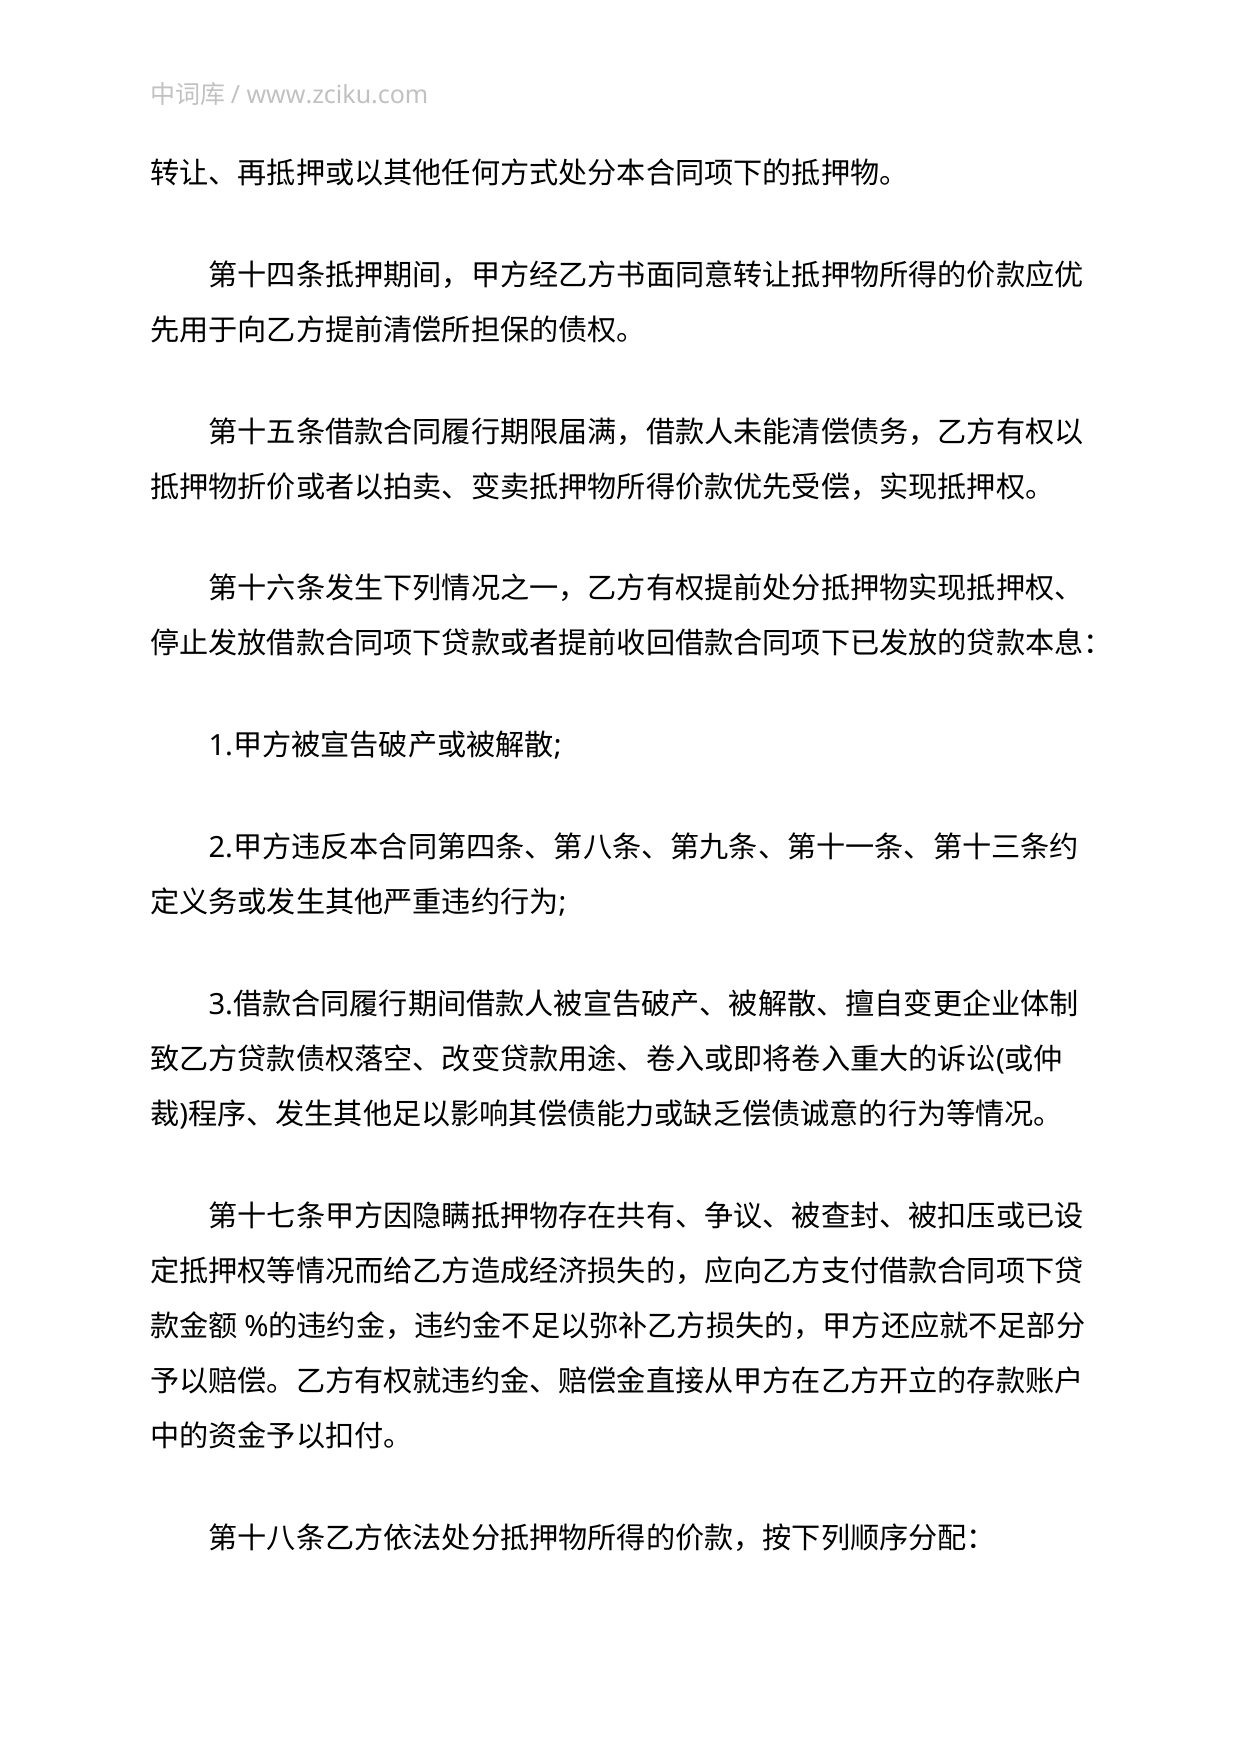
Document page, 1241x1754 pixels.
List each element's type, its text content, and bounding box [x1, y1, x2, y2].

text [150, 150, 1090, 192]
text 3.借款合同履行期间借款人被宣告破产、被解散、擅自变更企业体制致乙方贷款债权落空、改变贷款用途、卷入或即将卷入重大的诉讼(或仲裁)程序、发生其他足以影响其偿债能力或缺乏偿债诚意的行为等情况。 [150, 981, 1090, 1133]
text 1.甲方被宣告破产或被解散; [150, 722, 1090, 764]
text 第十六条发生下列情况之一，乙方有权提前处分抵押物实现抵押权、停止发放借款合同项下贷款或者提前收回借款合同项下已发放的贷款本息： [150, 565, 1090, 662]
text 第十四条抵押期间，甲方经乙方书面同意转让抵押物所得的价款应优先用于向乙方提前清偿所担保的债权。 [150, 252, 1090, 349]
text 第十七条甲方因隐瞒抵押物存在共有、争议、被查封、被扣压或已设定抵押权等情况而给乙方造成经济损失的，应向乙方支付借款合同项下贷款金额 %的违约金，违约金不足以弥补乙方损失的，甲方还应就不足部分予以赔偿。乙方有权就违约金、赔偿金直接从甲方在乙方开立的存款账户中的资金予以扣付。 [150, 1193, 1090, 1455]
text 第十五条借款合同履行期限届满，借款人未能清偿债务，乙方有权以抵押物折价或者以拍卖、变卖抵押物所得价款优先受偿，实现抵押权。 [150, 408, 1090, 506]
text 第十八条乙方依法处分抵押物所得的价款，按下列顺序分配： [150, 1514, 1090, 1556]
text 2.甲方违反本合同第四条、第八条、第九条、第十一条、第十三条约定义务或发生其他严重违约行为; [150, 824, 1090, 921]
